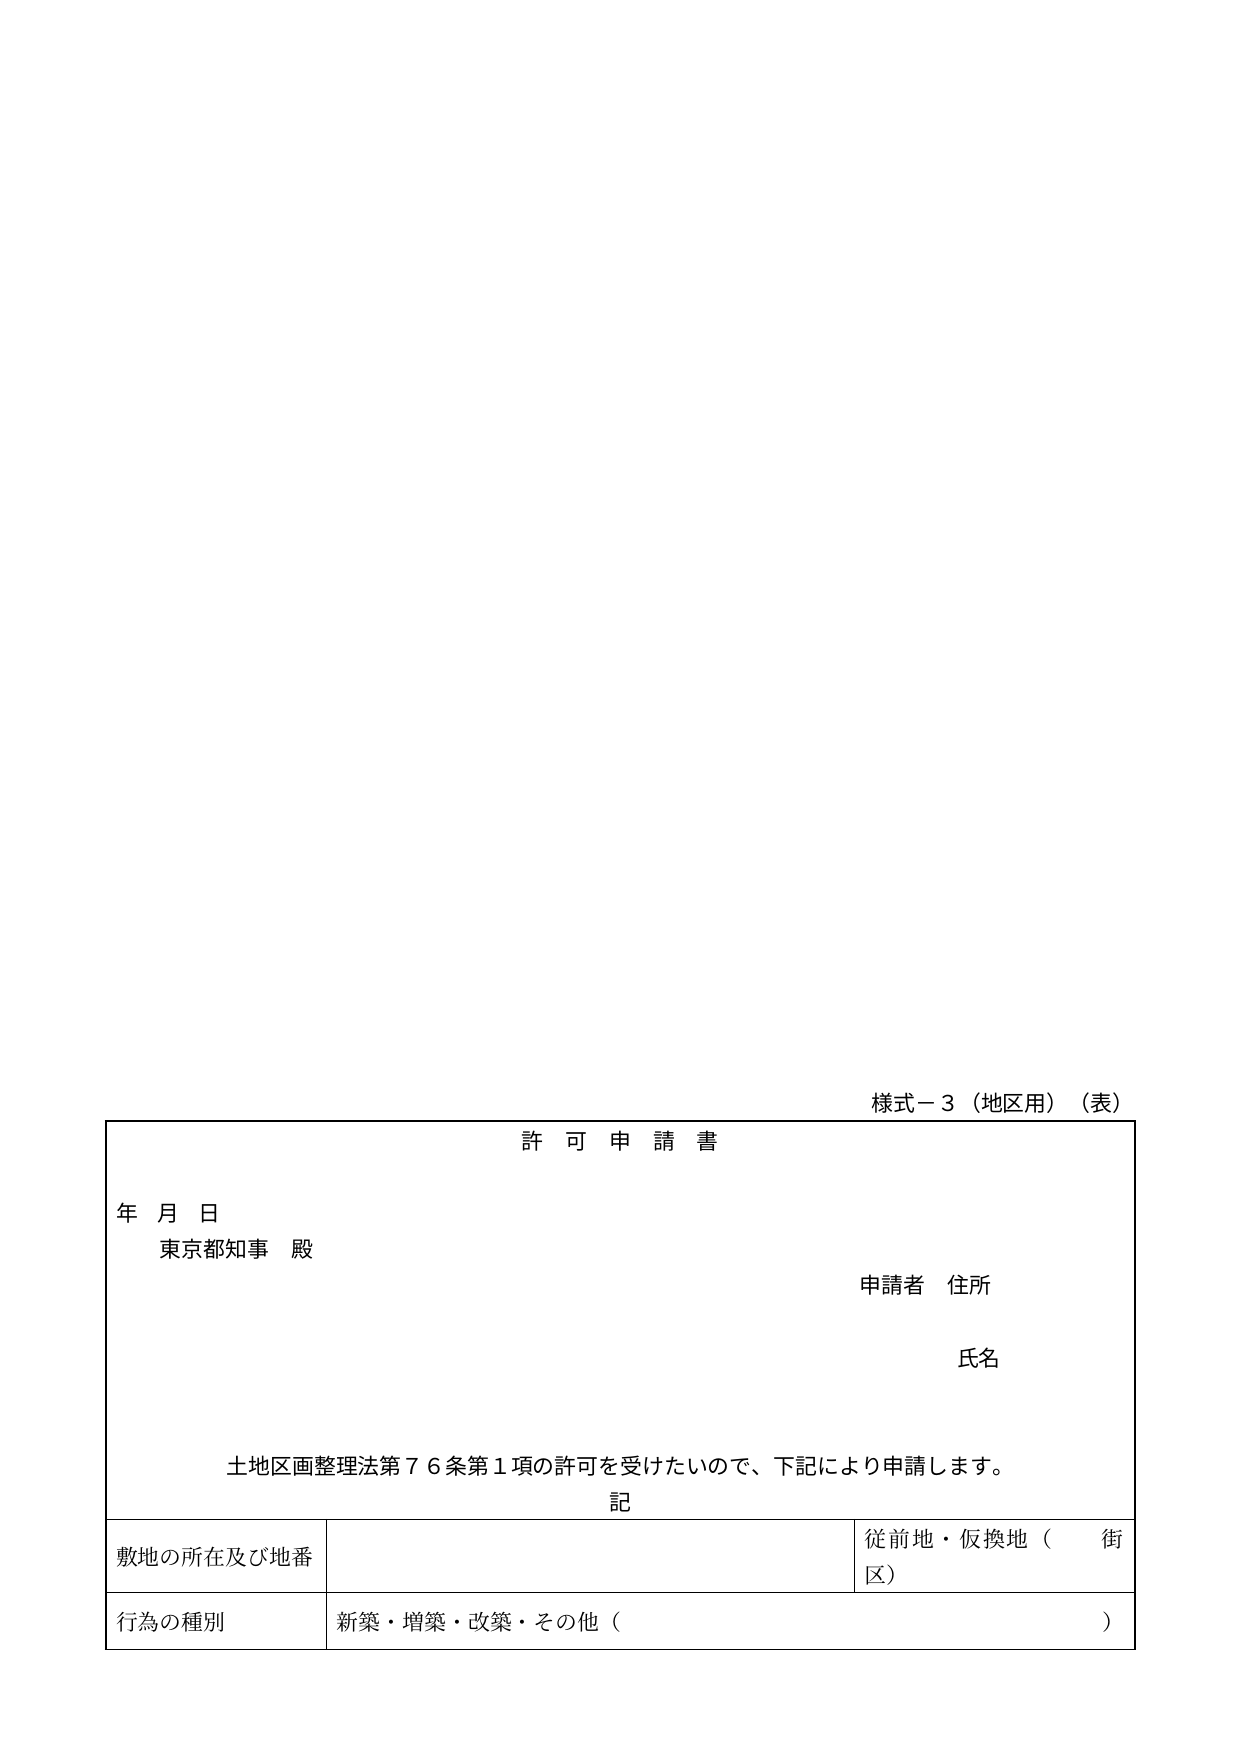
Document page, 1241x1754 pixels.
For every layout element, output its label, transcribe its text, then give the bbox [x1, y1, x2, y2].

table_cell 従前地・仮換地（ 街区） [855, 1520, 1134, 1592]
table_cell 行為の種別 [107, 1593, 326, 1649]
table_cell [327, 1520, 854, 1592]
table_header 許 可 申 請 書 年 月 日 東京都知事 殿 申請者 住所 氏名 土地区画整理法第７６条第１項の許可を受けたいので、下記により申請します。 記 [107, 1122, 1134, 1519]
table_cell 新築・増築・改築・その他（ ） [327, 1593, 1134, 1649]
text 様式－３（地区用）（表） [106, 1084, 1134, 1120]
table_cell 敷地の所在及び地番 [107, 1520, 326, 1592]
